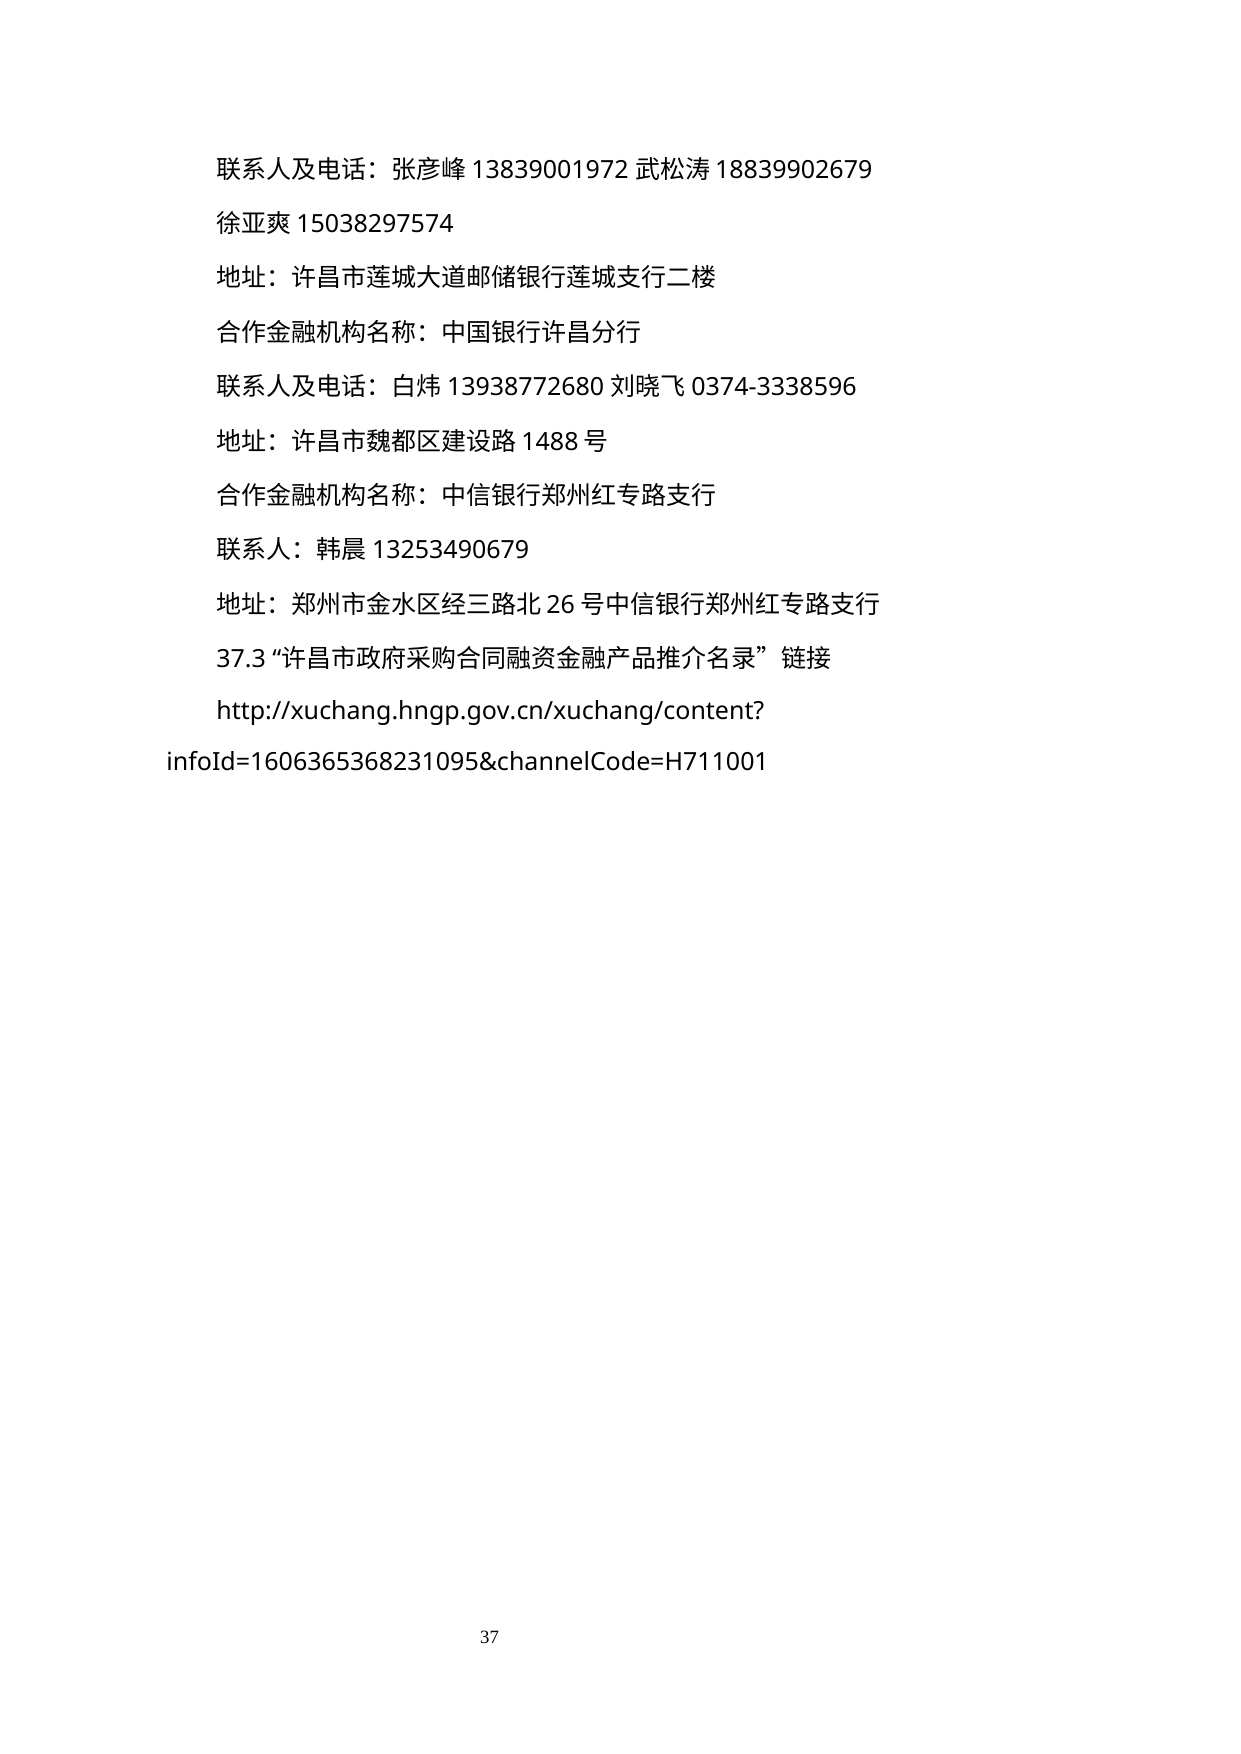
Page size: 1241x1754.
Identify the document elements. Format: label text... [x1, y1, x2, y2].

text 徐亚爽15038297574 [166, 203, 1094, 240]
text 合作金融机构名称：中信银行郑州红专路支行 [166, 475, 1094, 512]
text 地址：郑州市金水区经三路北26号中信银行郑州红专路支行 [166, 584, 1094, 620]
text 37.3 “许昌市政府采购合同融资金融产品推介名录”链接 [166, 638, 1094, 675]
text 联系人及电话：张彦峰13839001972 武松涛18839902679 [166, 149, 1094, 185]
text 地址：许昌市魏都区建设路1488号 [166, 421, 1094, 457]
text 地址：许昌市莲城大道邮储银行莲城支行二楼 [166, 258, 1094, 294]
text 联系人：韩晨 13253490679 [166, 530, 1094, 566]
text http://xuchang.hngp.gov.cn/xuchang/content?infoId=1606365368231095&channelCode=H711001 [166, 693, 1094, 778]
text 合作金融机构名称：中国银行许昌分行 [166, 312, 1094, 348]
text 联系人及电话：白炜 13938772680 刘晓飞 0374-3338596 [166, 367, 1094, 403]
